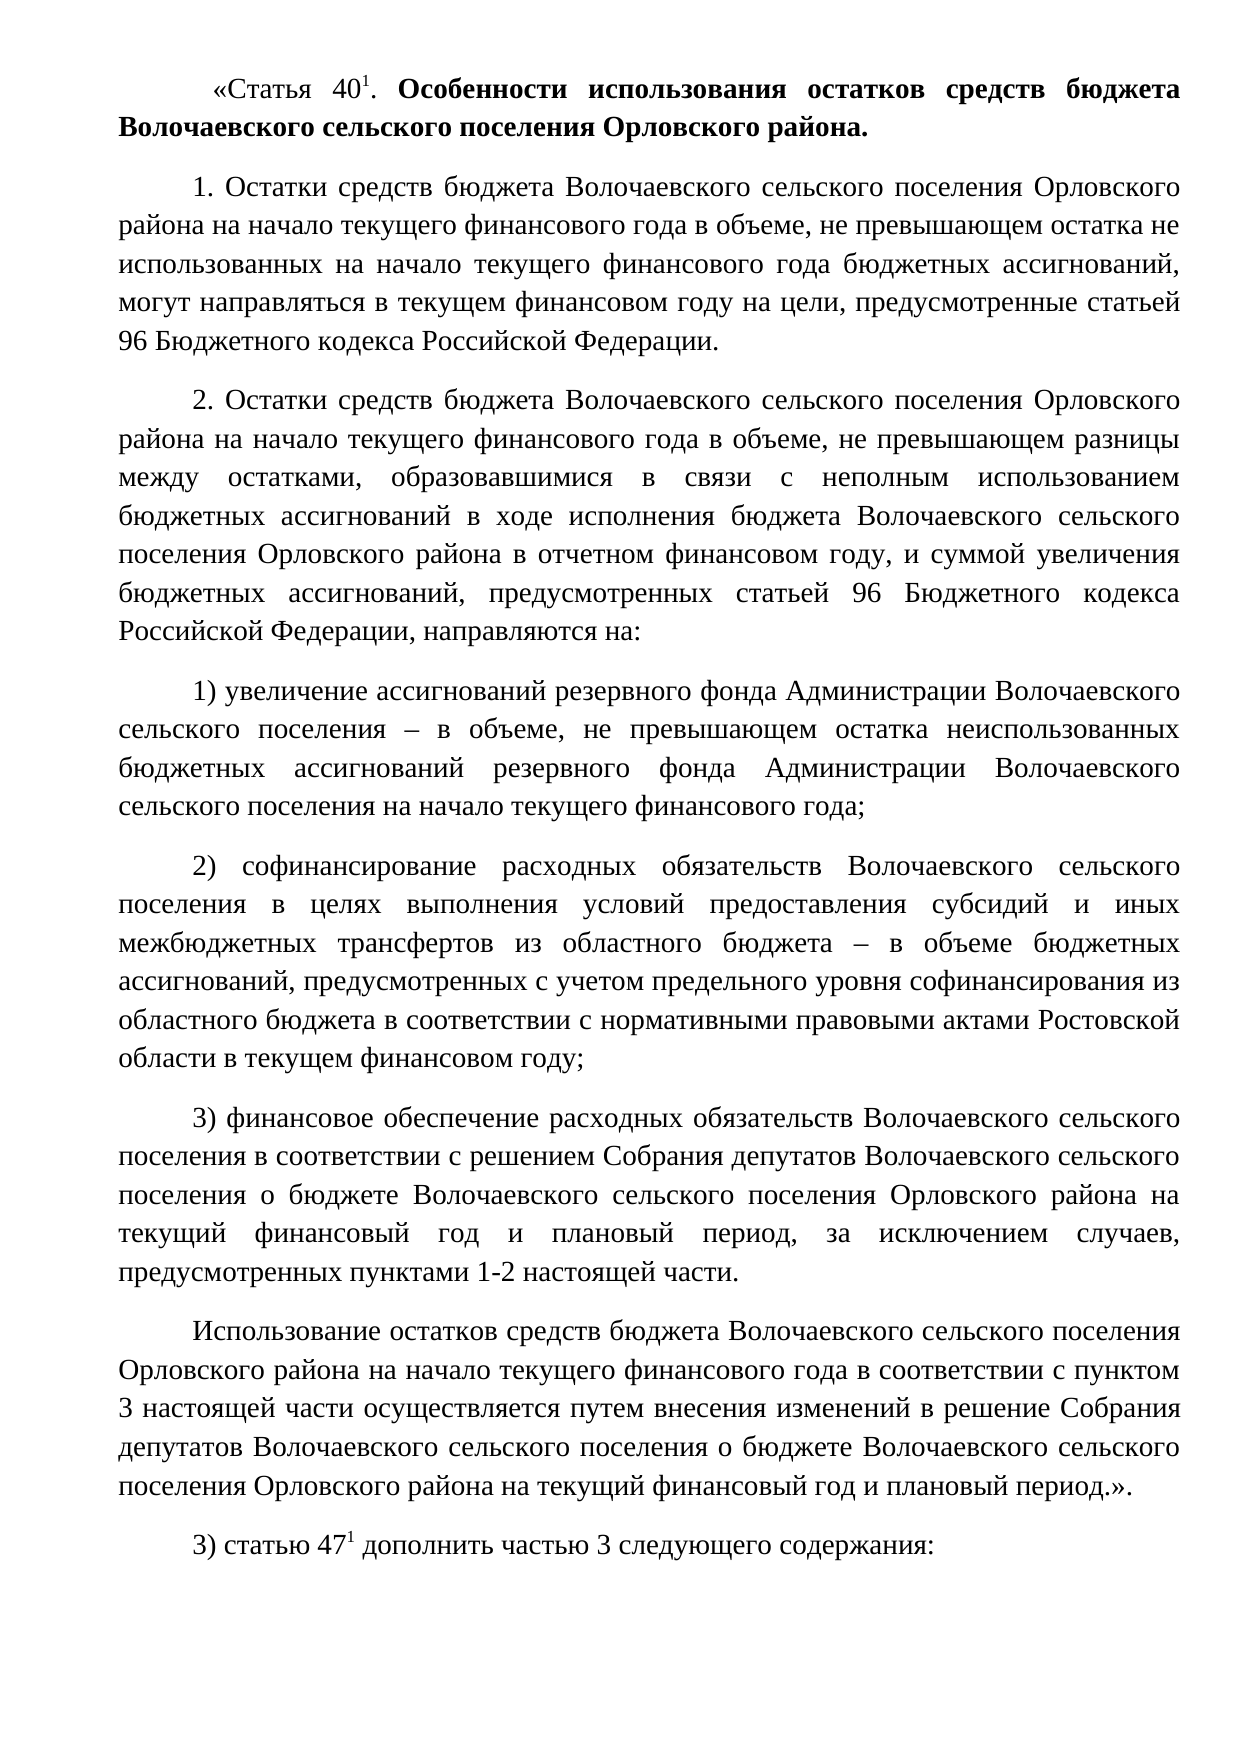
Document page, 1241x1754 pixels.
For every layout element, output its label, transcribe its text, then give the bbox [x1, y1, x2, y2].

text 2. Остатки средств бюджета Волочаевского сельского поселения Орловского района на начало текущего финансового года в объеме, не превышающем разницы между остатками, образовавшимися в связи с неполным использованием бюджетных ассигнований в ходе исполнения бюджета Волочаевского сельского поселения Орловского района в отчетном финансовом году, и суммой увеличения бюджетных ассигнований, предусмотренных статьей 96 Бюджетного кодекса Российской Федерации, направляются на: [118, 382, 1181, 647]
text Использование остатков средств бюджета Волочаевского сельского поселения Орловского района на начало текущего финансового года в соответствии с пунктом 3 настоящей части осуществляется путем внесения изменений в решение Собрания депутатов Волочаевского сельского поселения о бюджете Волочаевского сельского поселения Орловского района на текущий финансовый год и плановый период.». [118, 1313, 1181, 1501]
text 2) софинансирование расходных обязательств Волочаевского сельского поселения в целях выполнения условий предоставления субсидий и иных межбюджетных трансфертов из областного бюджета – в объеме бюджетных ассигнований, предусмотренных с учетом предельного уровня софинансирования из областного бюджета в соответствии с нормативными правовыми актами Ростовской области в текущем финансовом году; [118, 848, 1181, 1074]
text «Статья 401. Особенности использования остатков средств бюджета Волочаевского сельского поселения Орловского района. [118, 71, 1181, 143]
text 3) статью 471 дополнить частью 3 следующего содержания: [118, 1527, 1181, 1561]
text 3) финансовое обеспечение расходных обязательств Волочаевского сельского поселения в соответствии с решением Собрания депутатов Волочаевского сельского поселения о бюджете Волочаевского сельского поселения Орловского района на текущий финансовый год и плановый период, за исключением случаев, предусмотренных пунктами 1-2 настоящей части. [118, 1100, 1181, 1288]
text 1) увеличение ассигнований резервного фонда Администрации Волочаевского сельского поселения – в объеме, не превышающем остатка неиспользованных бюджетных ассигнований резервного фонда Администрации Волочаевского сельского поселения на начало текущего финансового года; [118, 673, 1181, 822]
text 1. Остатки средств бюджета Волочаевского сельского поселения Орловского района на начало текущего финансового года в объеме, не превышающем остатка не использованных на начало текущего финансового года бюджетных ассигнований, могут направляться в текущем финансовом году на цели, предусмотренные статьей 96 Бюджетного кодекса Российской Федерации. [118, 169, 1181, 356]
